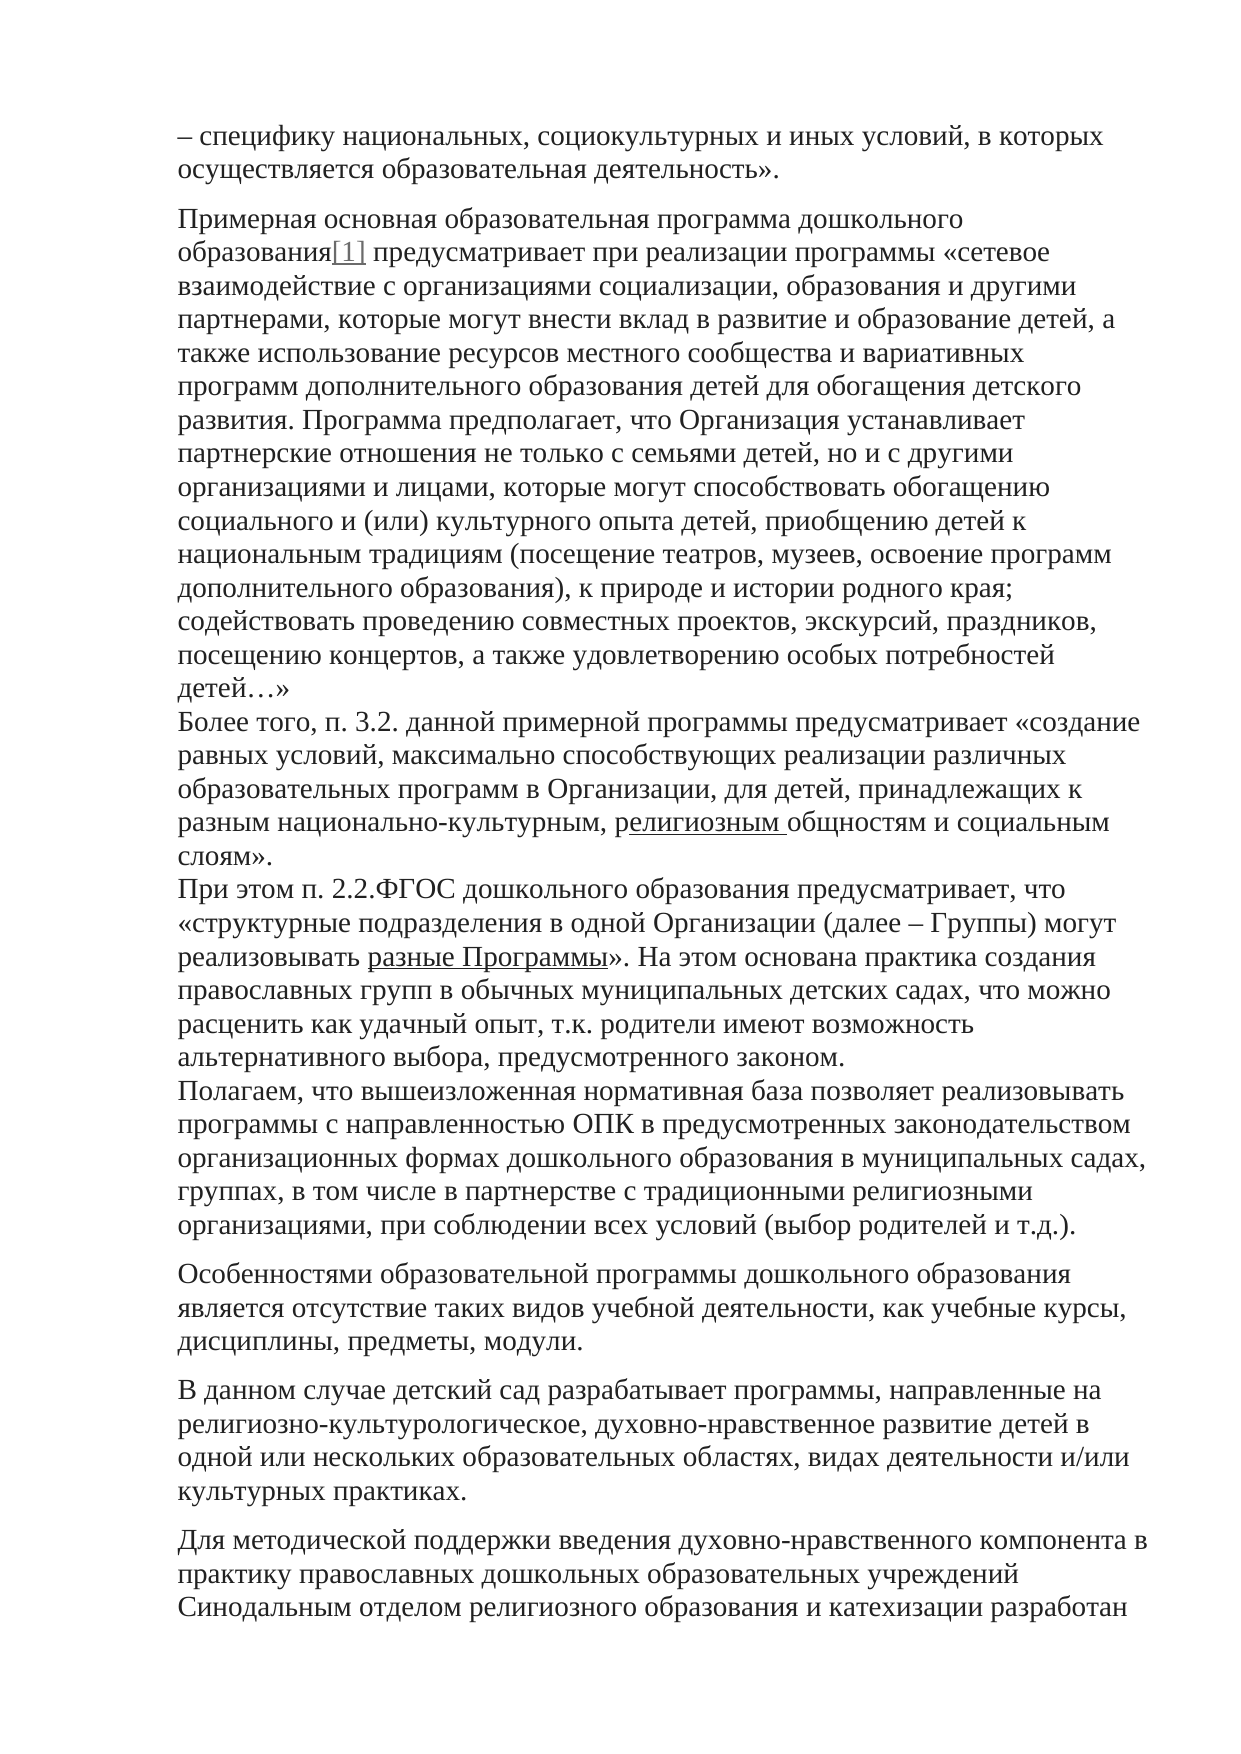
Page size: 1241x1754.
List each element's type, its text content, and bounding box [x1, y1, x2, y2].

text В данном случае детский сад разрабатывает программы, направленные на религиозно-культурологическое, духовно-нравственное развитие детей в одной или нескольких образовательных областях, видах деятельности и/или культурных практиках. [177, 1372, 1152, 1507]
text При этом п. 2.2.ФГОС дошкольного образования предусматривает, что «структурные подразделения в одной Организации (далее – Группы) могут реализовывать разные Программы». На этом основана практика создания православных групп в обычных муниципальных детских садах, что можно расценить как удачный опыт, т.к. родители имеют возможность альтернативного выбора, предусмотренного законом. [177, 872, 1152, 1073]
text Особенностями образовательной программы дошкольного образования является отсутствие таких видов учебной деятельности, как учебные курсы, дисциплины, предметы, модули. [177, 1256, 1152, 1357]
text Полагаем, что вышеизложенная нормативная база позволяет реализовывать программы с направленностью ОПК в предусмотренных законодательством организационных формах дошкольного образования в муниципальных садах, группах, в том числе в партнерстве с традиционными религиозными организациями, при соблюдении всех условий (выбор родителей и т.д.). [177, 1073, 1152, 1241]
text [177, 1522, 1152, 1623]
text Более того, п. 3.2. данной примерной программы предусматривает «создание равных условий, максимально способствующих реализации различных образовательных программ в Организации, для детей, принадлежащих к разным национально-культурным, религиозным общностям и социальным слоям». [177, 704, 1152, 872]
text – специфику национальных, социокультурных и иных условий, в которых осуществляется образовательная деятельность». [177, 118, 1152, 185]
text Примерная основная образовательная программа дошкольного образования[1] предусматривает при реализации программы «сетевое взаимодействие с организациями социализации, образования и другими партнерами, которые могут внести вклад в развитие и образование детей, а также использование ресурсов местного сообщества и вариативных программ дополнительного образования детей для обогащения детского развития. Программа предполагает, что Организация устанавливает партнерские отношения не только с семьями детей, но и с другими организациями и лицами, которые могут способствовать обогащению социального и (или) культурного опыта детей, приобщению детей к национальным традициям (посещение театров, музеев, освоение программ дополнительного образования), к природе и истории родного края; содействовать проведению совместных проектов, экскурсий, праздников, посещению концертов, а также удовлетворению особых потребностей детей…» [177, 201, 1152, 704]
